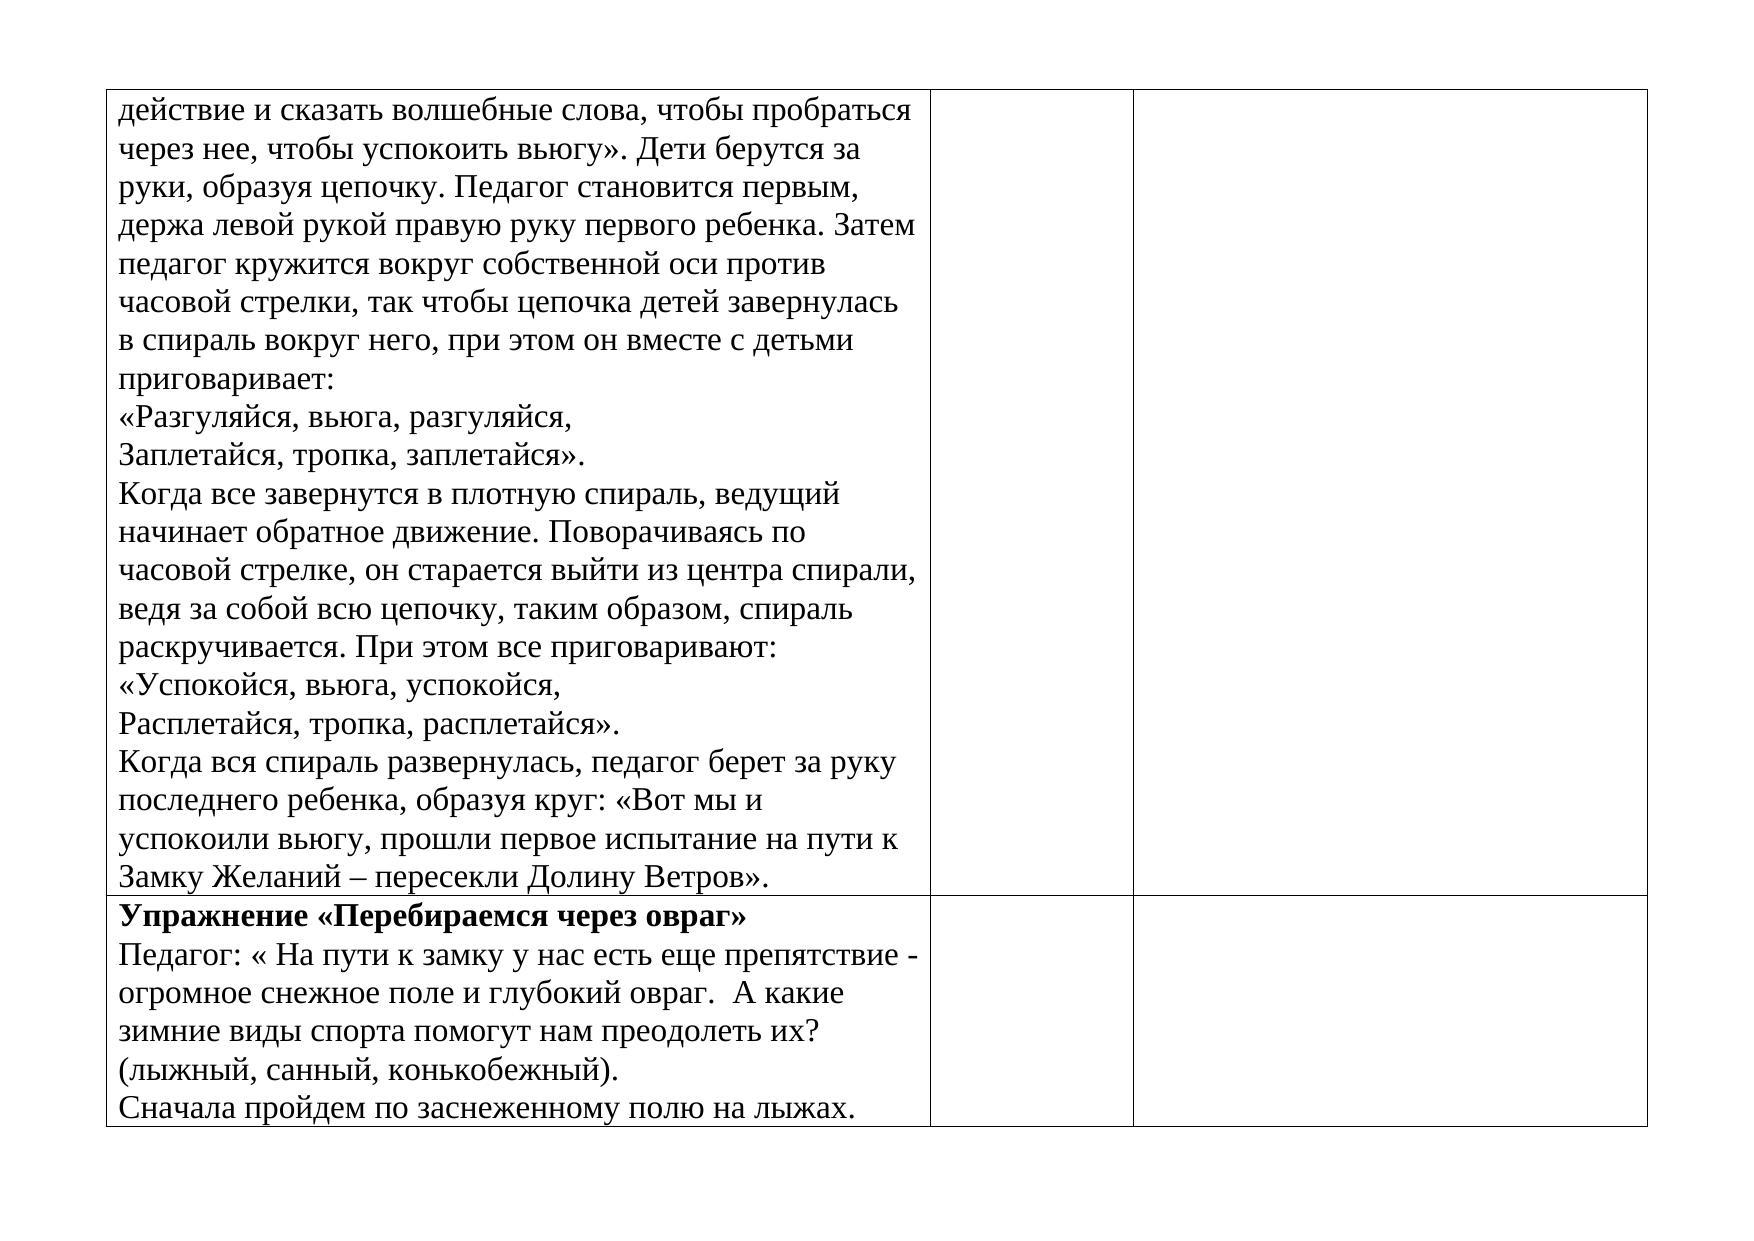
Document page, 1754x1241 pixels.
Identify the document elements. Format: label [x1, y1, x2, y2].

table_cell [1134, 896, 1647, 1126]
table_cell [931, 896, 1133, 1126]
table_cell [107, 90, 930, 895]
table_cell [1134, 90, 1647, 895]
table_cell [107, 896, 930, 1126]
table_cell [931, 90, 1133, 895]
